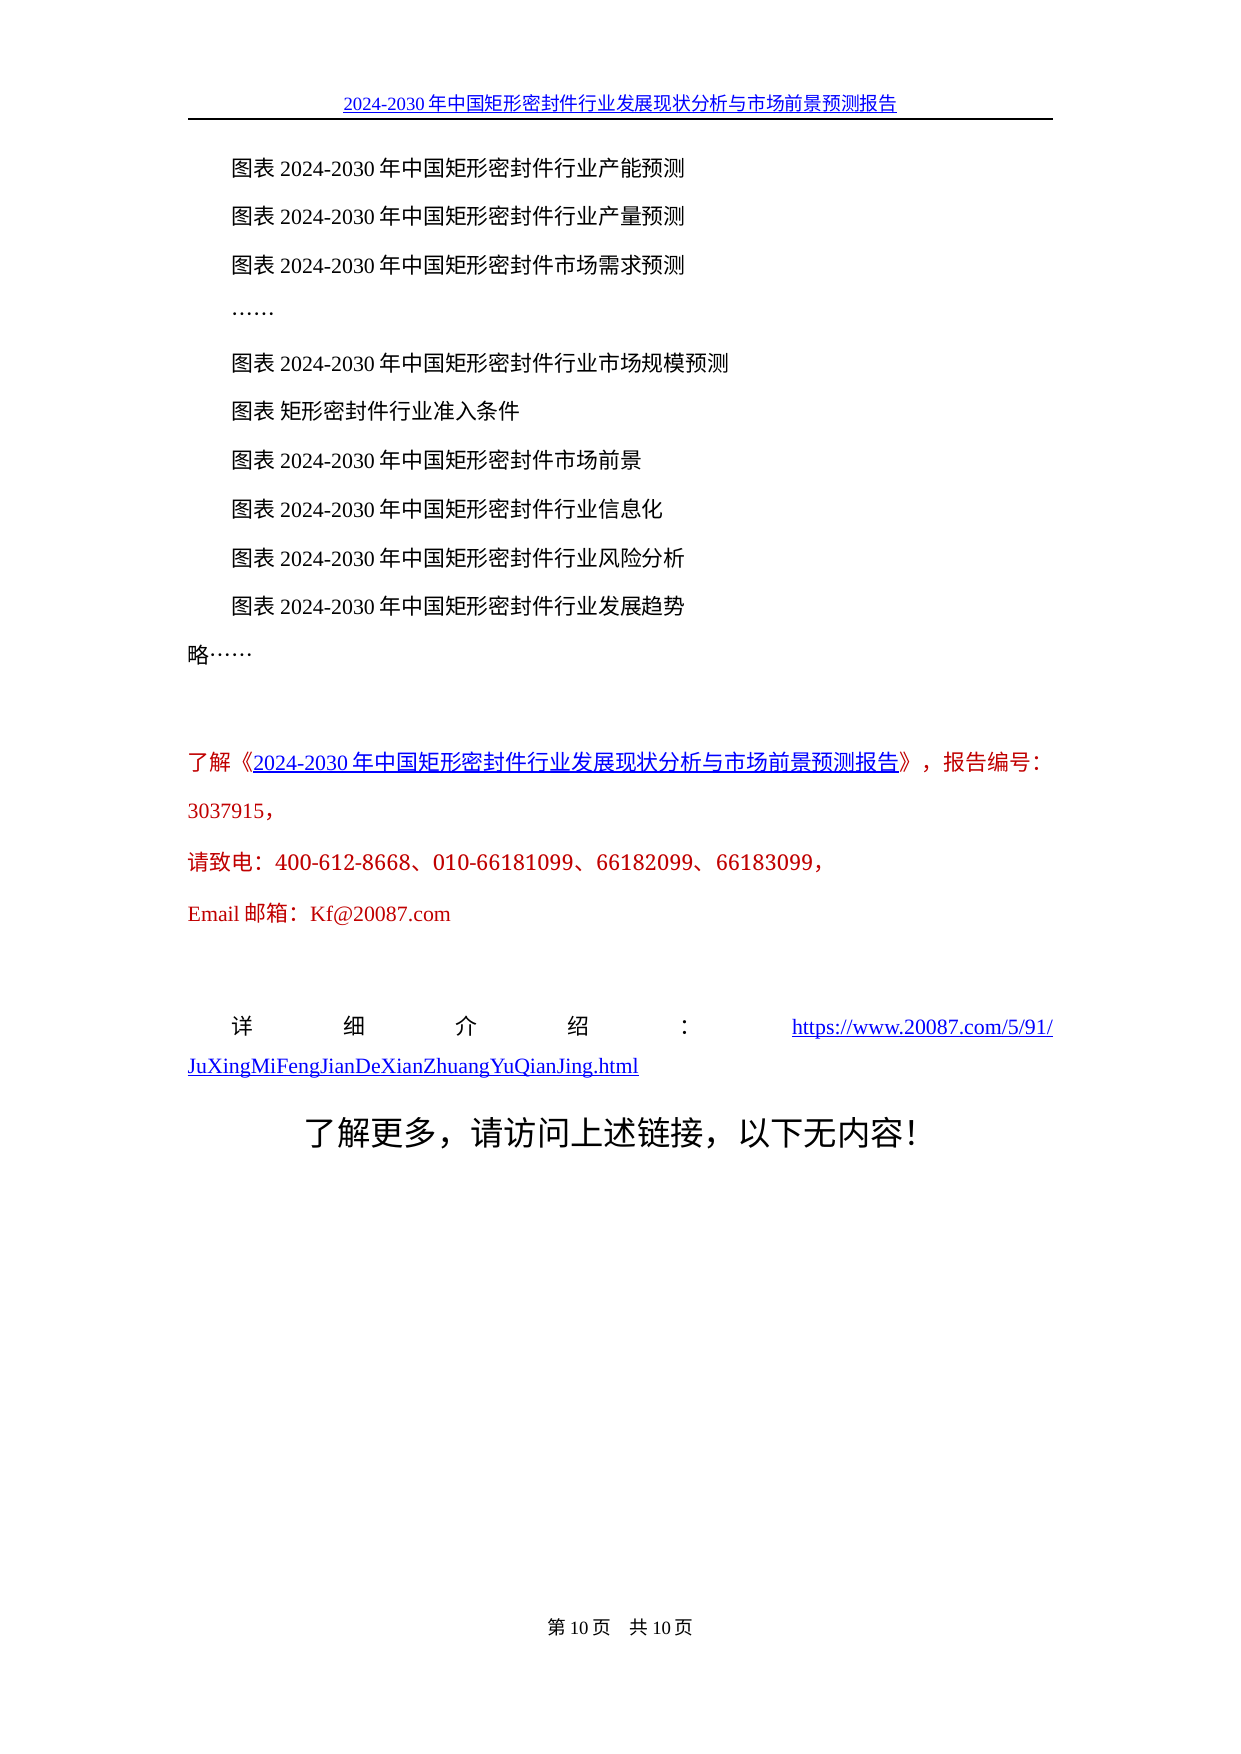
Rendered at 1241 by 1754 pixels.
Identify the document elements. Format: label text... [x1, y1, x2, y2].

title 了解更多，请访问上述链接，以下无内容！ [187, 1098, 1053, 1163]
text Email邮箱：Kf@20087.com [187, 896, 1053, 928]
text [187, 150, 1053, 670]
text 详细介绍：https://www.20087.com/5/91/JuXingMiFengJianDeXianZhuangYuQianJing.html [187, 1009, 1053, 1082]
text 了解《2024-2030年中国矩形密封件行业发展现状分析与市场前景预测报告》，报告编号：3037915， [187, 744, 1053, 825]
text 请致电：400-612-8668、010-66181099、66182099、66183099， [187, 844, 1053, 877]
